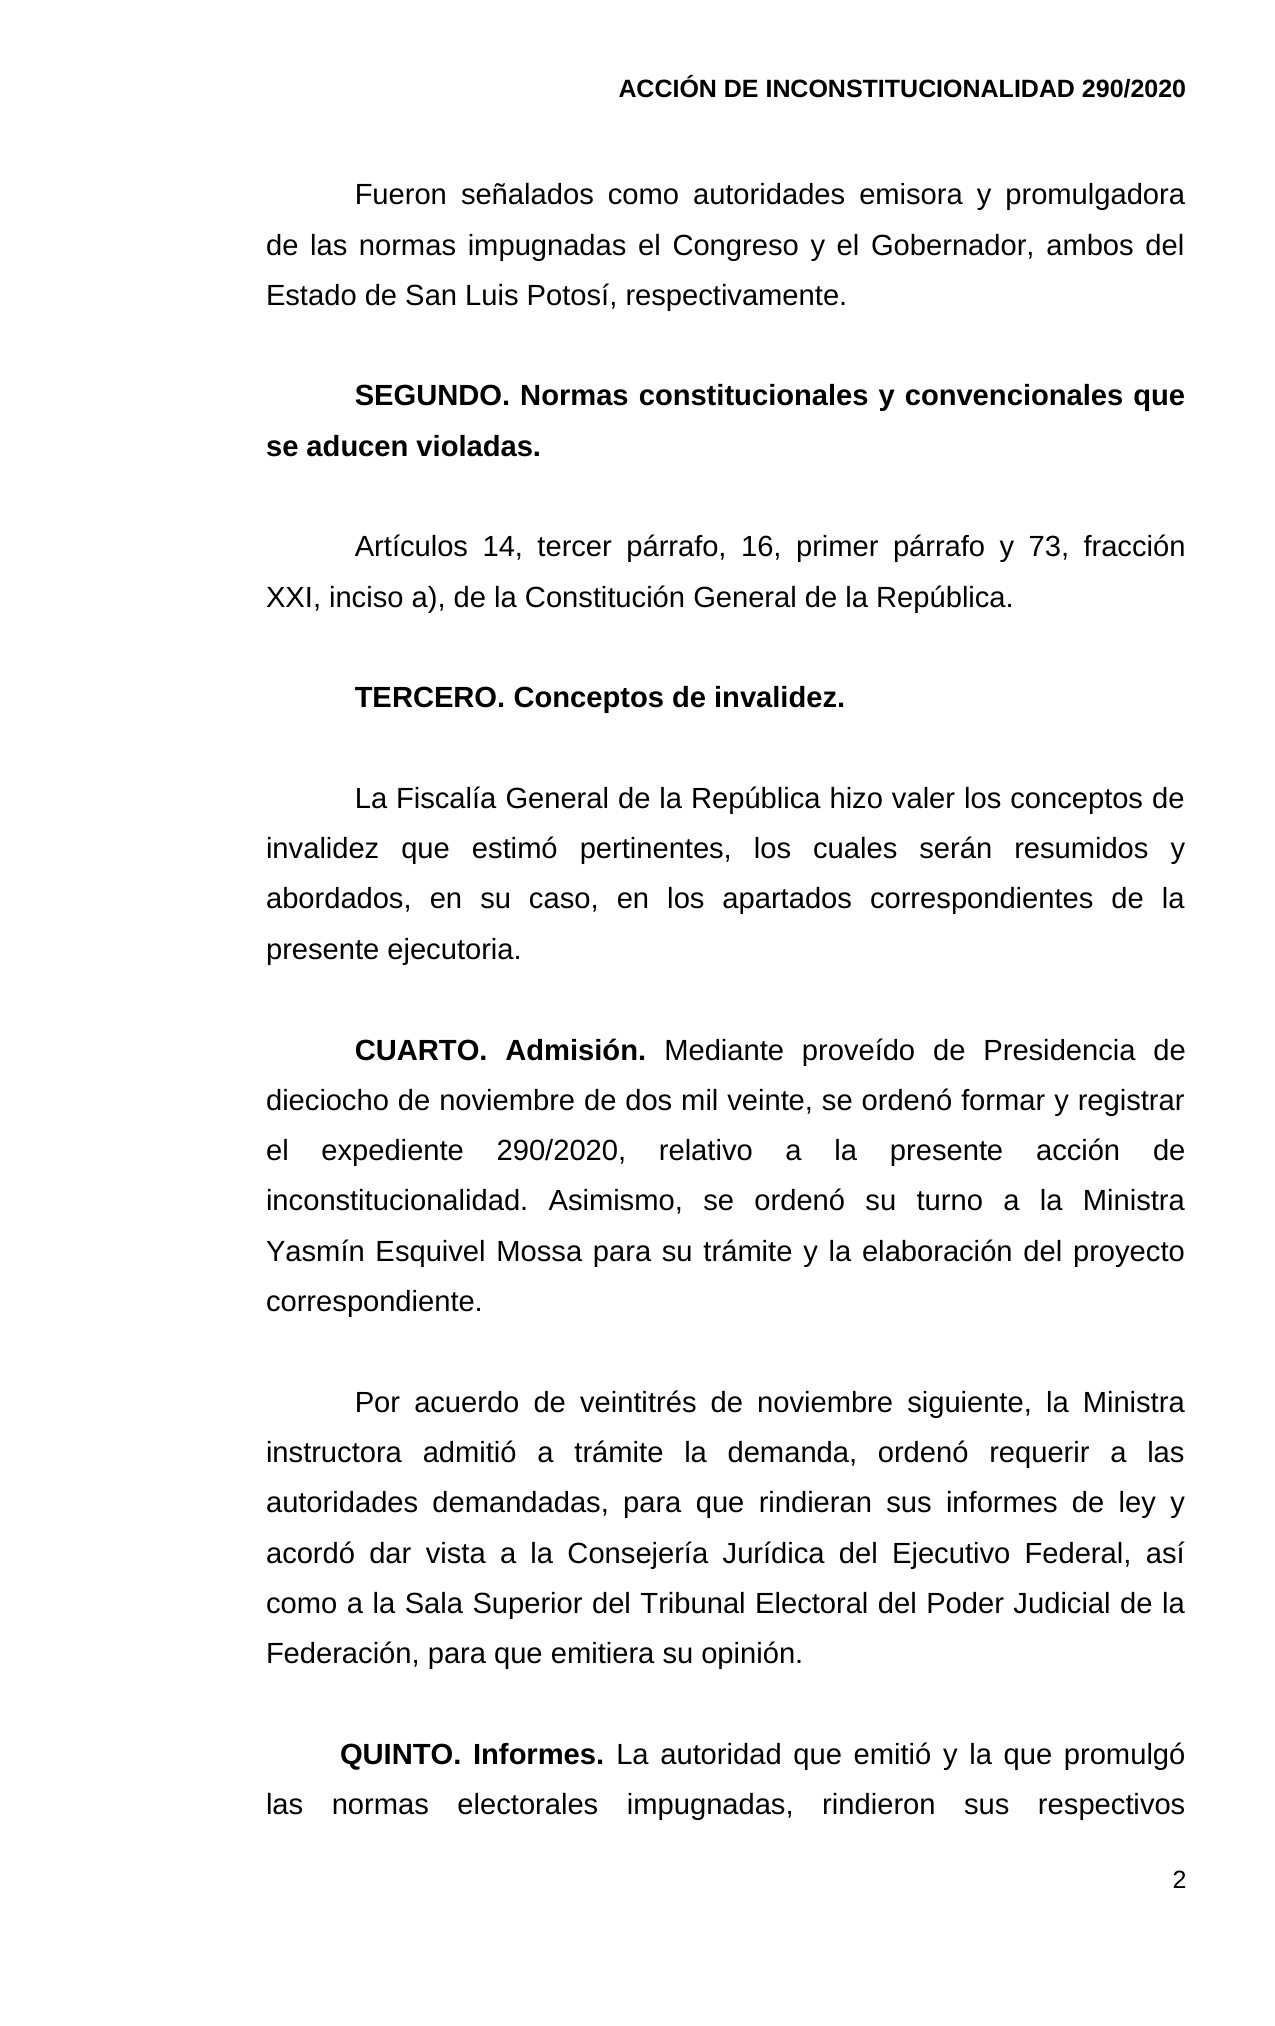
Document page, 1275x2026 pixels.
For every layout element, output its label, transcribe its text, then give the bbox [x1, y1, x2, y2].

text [266, 1737, 1186, 1821]
text Artículos 14, tercer párrafo, 16, primer párrafo y 73, fracción XXI, inciso a), de la Constitución General de la República. [266, 529, 1186, 613]
text Fueron señalados como autoridades emisora y promulgadora de las normas impugnadas el Congreso y el Gobernador, ambos del Estado de San Luis Potosí, respectivamente. [266, 177, 1186, 311]
text SEGUNDO. Normas constitucionales y convencionales que se aducen violadas. [266, 378, 1186, 462]
text La Fiscalía General de la República hizo valer los conceptos de invalidez que estimó pertinentes, los cuales serán resumidos y abordados, en su caso, en los apartados correspondientes de la presente ejecutoria. [266, 781, 1186, 965]
text Por acuerdo de veintitrés de noviembre siguiente, la Ministra instructora admitió a trámite la demanda, ordenó requerir a las autoridades demandadas, para que rindieran sus informes de ley y acordó dar vista a la Consejería Jurídica del Ejecutivo Federal, así como a la Sala Superior del Tribunal Electoral del Poder Judicial de la Federación, para que emitiera su opinión. [266, 1385, 1186, 1670]
text CUARTO. Admisión. Mediante proveído de Presidencia de dieciocho de noviembre de dos mil veinte, se ordenó formar y registrar el expediente 290/2020, relativo a la presente acción de inconstitucionalidad. Asimismo, se ordenó su turno a la Ministra Yasmín Esquivel Mossa para su trámite y la elaboración del proyecto correspondiente. [266, 1032, 1186, 1318]
text TERCERO. Conceptos de invalidez. [266, 680, 1186, 714]
